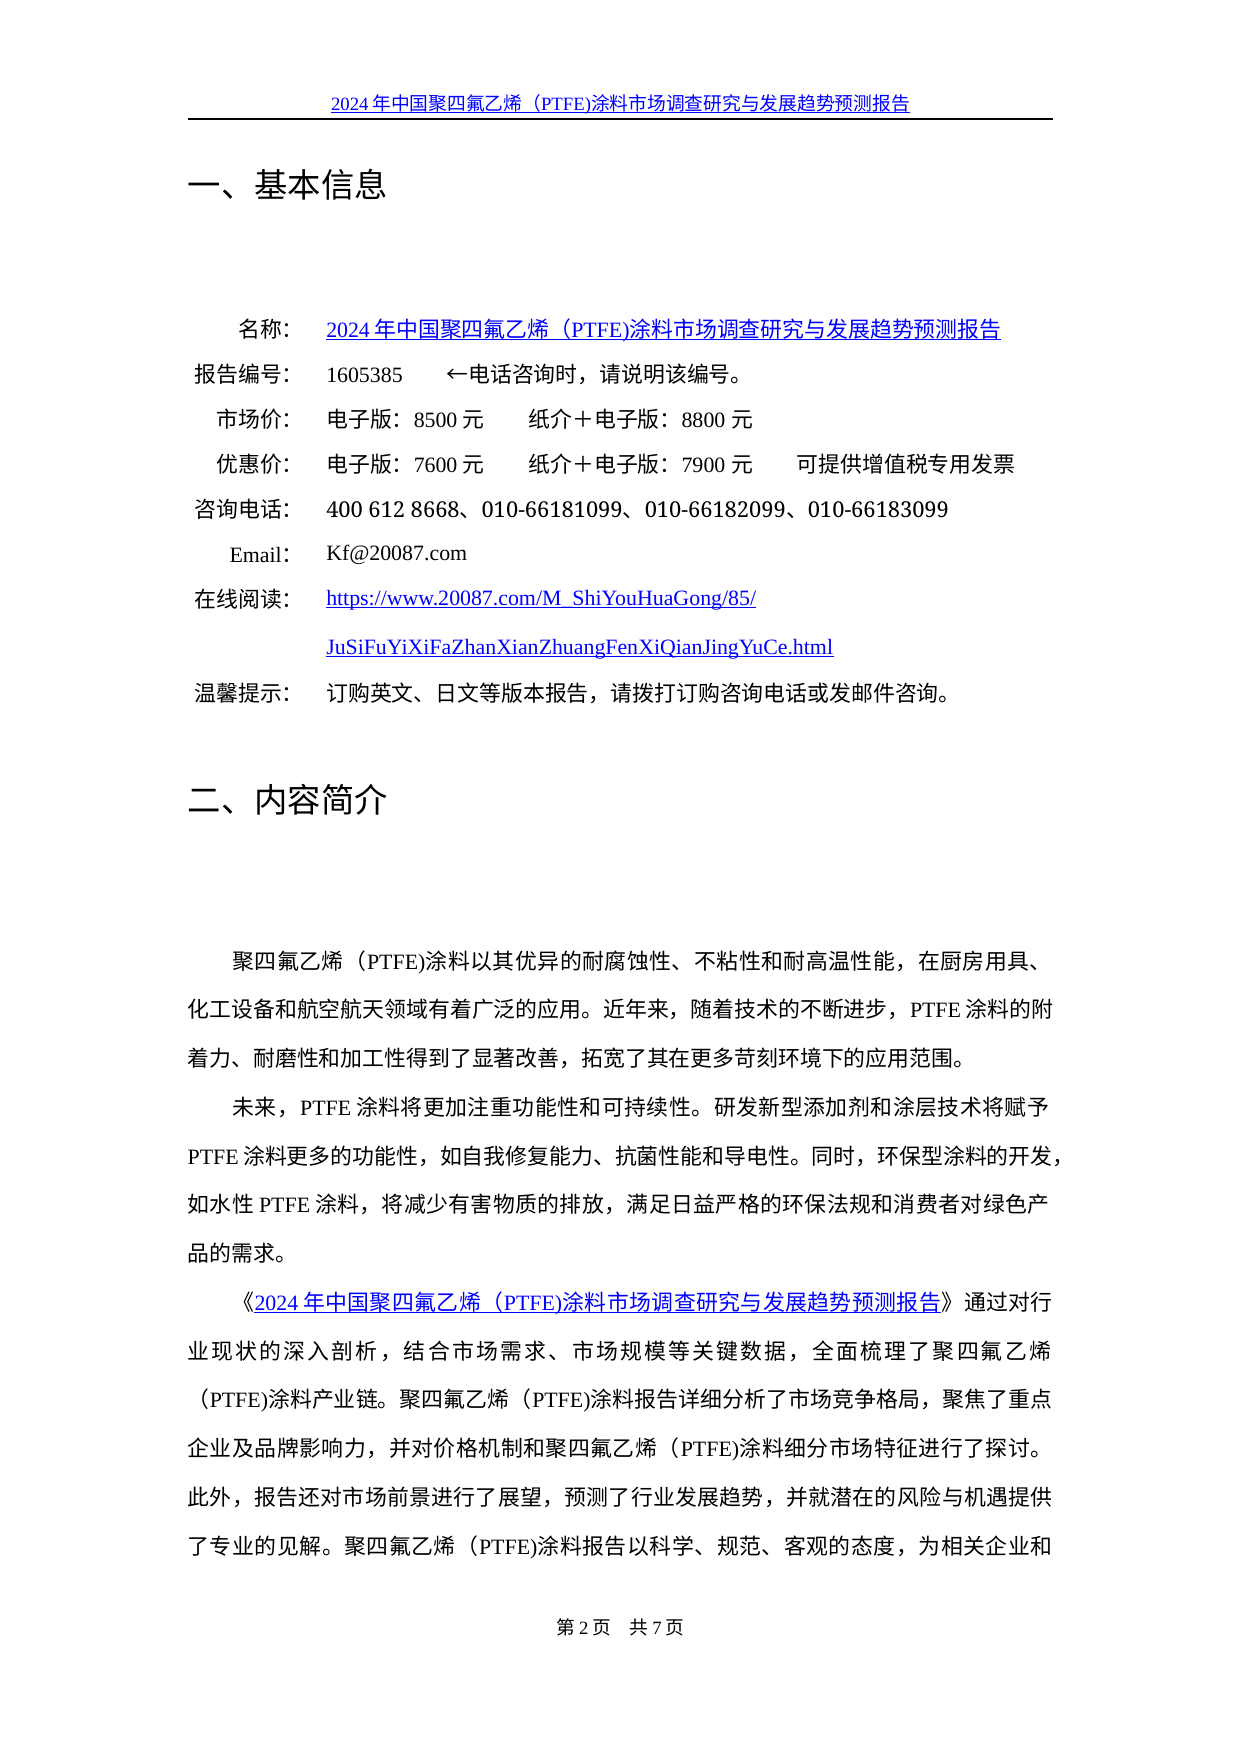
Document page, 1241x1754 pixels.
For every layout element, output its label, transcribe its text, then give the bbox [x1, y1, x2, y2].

table_header 名称： [167, 312, 315, 357]
table_cell 400 612 8668、010-66181099、010-66182099、010-66183099 [315, 492, 1073, 537]
table_header 2024年中国聚四氟乙烯（PTFE)涂料市场调查研究与发展趋势预测报告 [315, 312, 1073, 357]
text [187, 943, 1053, 1561]
table_cell 电子版：8500 元 纸介＋电子版：8800 元 [315, 402, 1073, 447]
table_cell 在线阅读： [167, 582, 315, 675]
table_cell 订购英文、日文等版本报告，请拨打订购咨询电话或发邮件咨询。 [315, 675, 1073, 720]
table_cell 电子版：7600 元 纸介＋电子版：7900 元 可提供增值税专用发票 [315, 447, 1073, 492]
table_cell 优惠价： [167, 447, 315, 492]
table_cell [315, 582, 1073, 675]
table_cell 市场价： [167, 402, 315, 447]
title 一、基本信息 [187, 150, 1053, 215]
title 二、内容简介 [187, 766, 1053, 831]
table_cell 温馨提示： [167, 675, 315, 720]
table_cell Kf@20087.com [315, 537, 1073, 582]
table_cell 报告编号： [167, 357, 315, 402]
table_cell Email： [167, 537, 315, 582]
table_cell 1605385 ←电话咨询时，请说明该编号。 [315, 357, 1073, 402]
table_cell 咨询电话： [167, 492, 315, 537]
